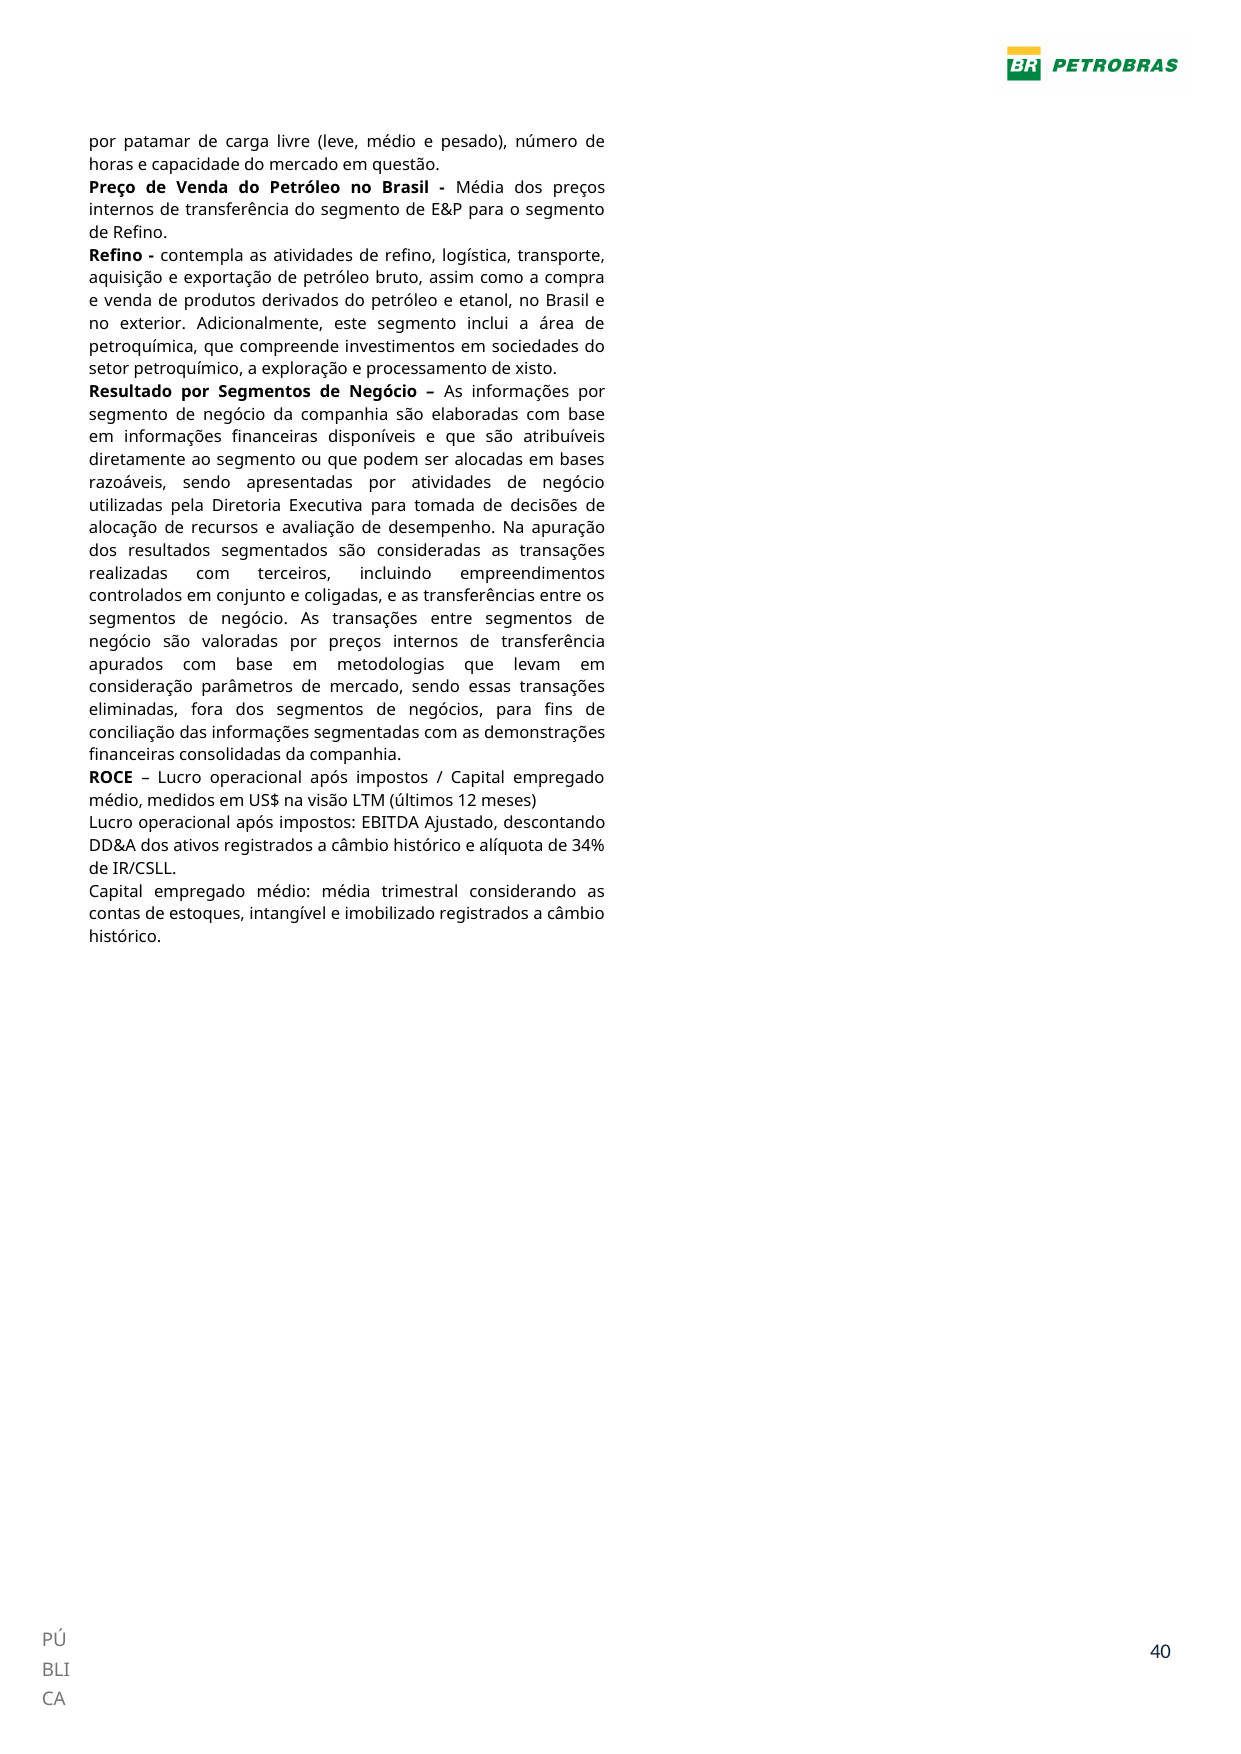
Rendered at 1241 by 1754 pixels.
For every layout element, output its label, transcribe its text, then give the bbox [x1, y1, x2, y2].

text Resultado por Segmentos de Negócio – As informações por segmento de negócio da companhia são elaboradas com base em informações financeiras disponíveis e que são atribuíveis diretamente ao segmento ou que podem ser alocadas em bases razoáveis, sendo apresentadas por atividades de negócio utilizadas pela Diretoria Executiva para tomada de decisões de alocação de recursos e avaliação de desempenho. Na apuração dos resultados segmentados são consideradas as transações realizadas com terceiros, incluindo empreendimentos controlados em conjunto e coligadas, e as transferências entre os segmentos de negócio. As transações entre segmentos de negócio são valoradas por preços internos de transferência apurados com base em metodologias que levam em consideração parâmetros de mercado, sendo essas transações eliminadas, fora dos segmentos de negócios, para fins de conciliação das informações segmentadas com as demonstrações financeiras consolidadas da companhia. [89, 380, 605, 766]
text Preço de Venda do Petróleo no Brasil - Média dos preços internos de transferência do segmento de E&P para o segmento de Refino. [89, 175, 605, 243]
text Capital empregado médio: média trimestral considerando as contas de estoques, intangível e imobilizado registrados a câmbio histórico. [89, 879, 605, 947]
picture [995, 35, 1189, 93]
text Refino - contempla as atividades de refino, logística, transporte, aquisição e exportação de petróleo bruto, assim como a compra e venda de produtos derivados do petróleo e etanol, no Brasil e no exterior. Adicionalmente, este segmento inclui a área de petroquímica, que compreende investimentos em sociedades do setor petroquímico, a exploração e processamento de xisto. [89, 243, 605, 380]
text Lucro operacional após impostos: EBITDA Ajustado, descontando DD&A dos ativos registrados a câmbio histórico e alíquota de 34% de IR/CSLL. [89, 811, 605, 879]
text ROCE – Lucro operacional após impostos / Capital empregado médio, medidos em US$ na visão LTM (últimos 12 meses) [89, 766, 605, 811]
